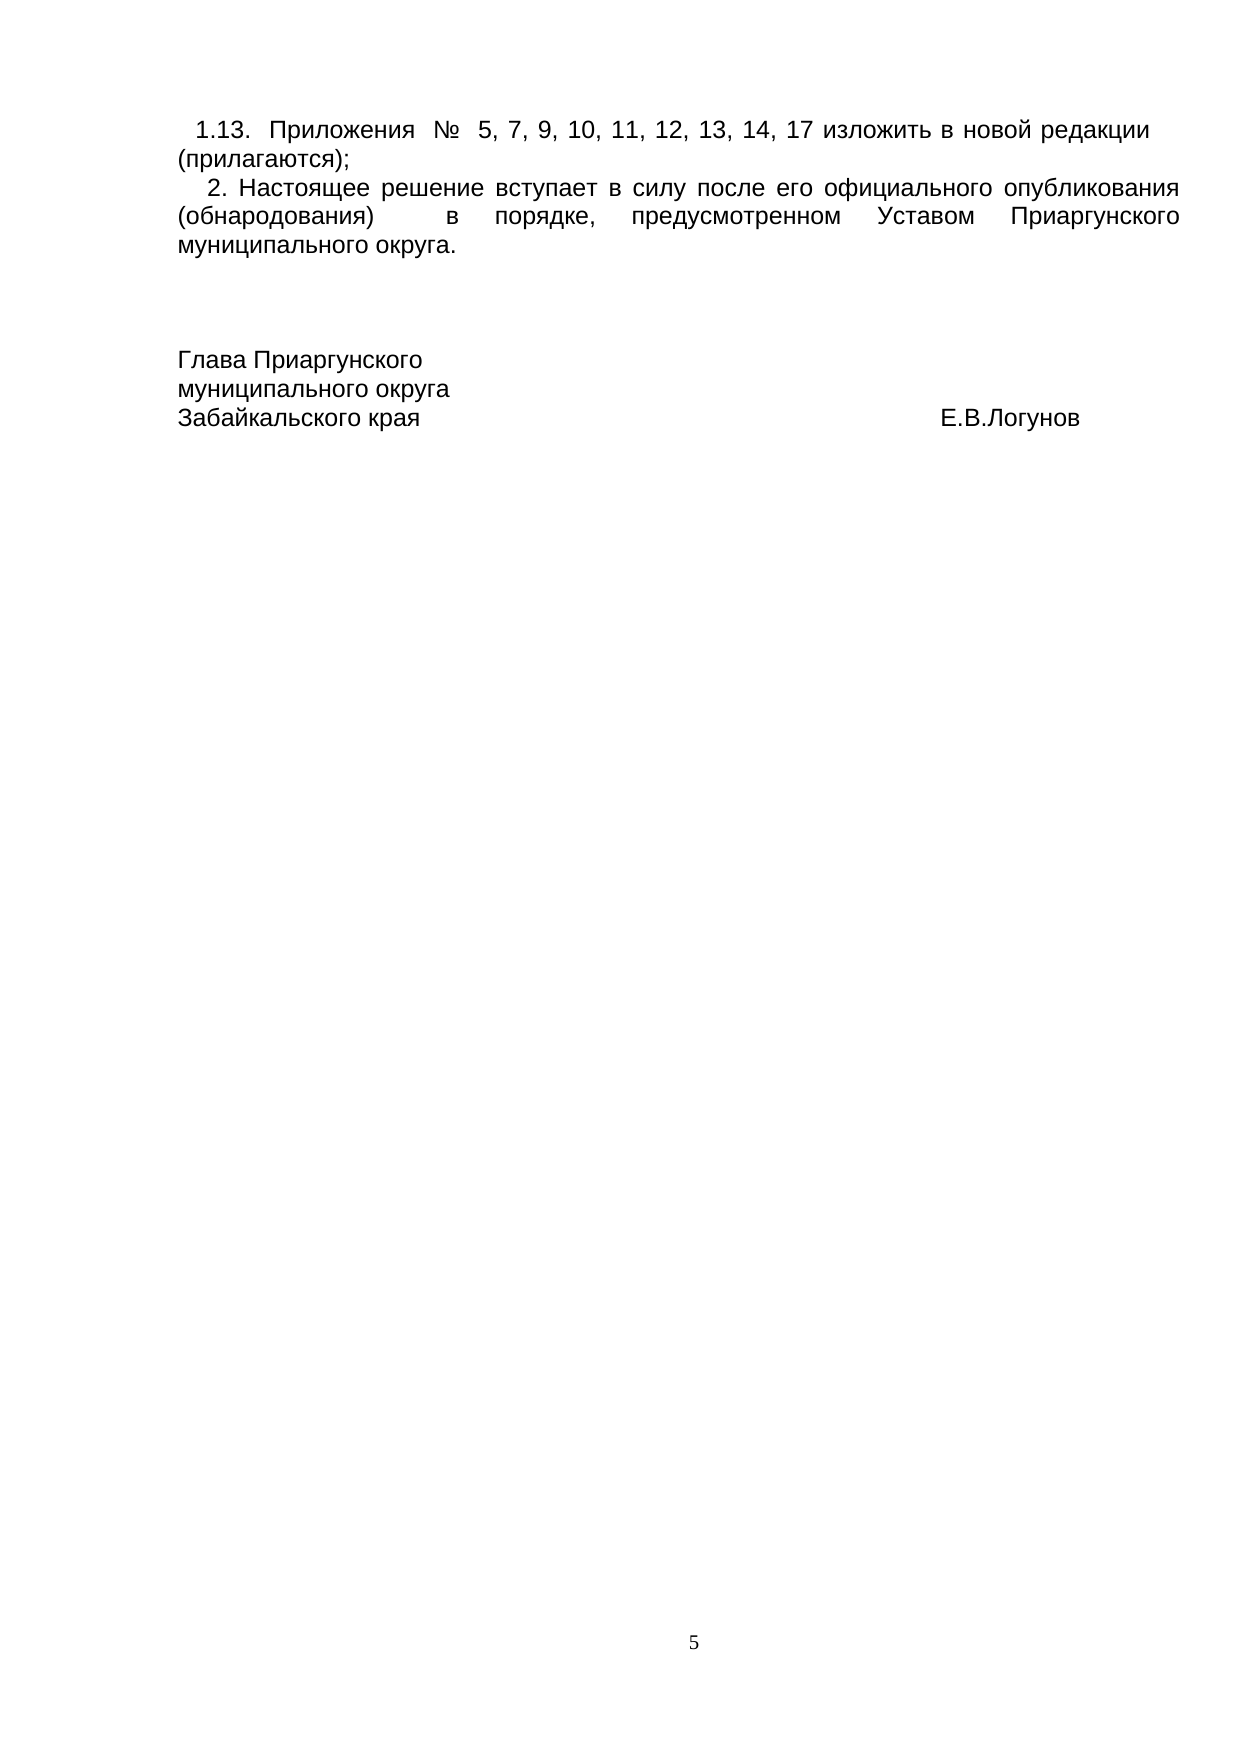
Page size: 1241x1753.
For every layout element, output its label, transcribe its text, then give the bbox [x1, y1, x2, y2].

text Глава Приаргунского [177, 345, 1152, 374]
text муниципального округа [177, 374, 1152, 403]
text 2. Настоящее решение вступает в силу после его официального опубликования (обнародования) в порядке, предусмотренном Уставом Приаргунского муниципального округа. [148, 173, 1181, 259]
text Забайкальского края Е.В.Логунов [177, 403, 1152, 431]
text 1.13. Приложения № 5, 7, 9, 10, 11, 12, 13, 14, 17 изложить в новой редакции (прилагаются); [177, 115, 1152, 173]
